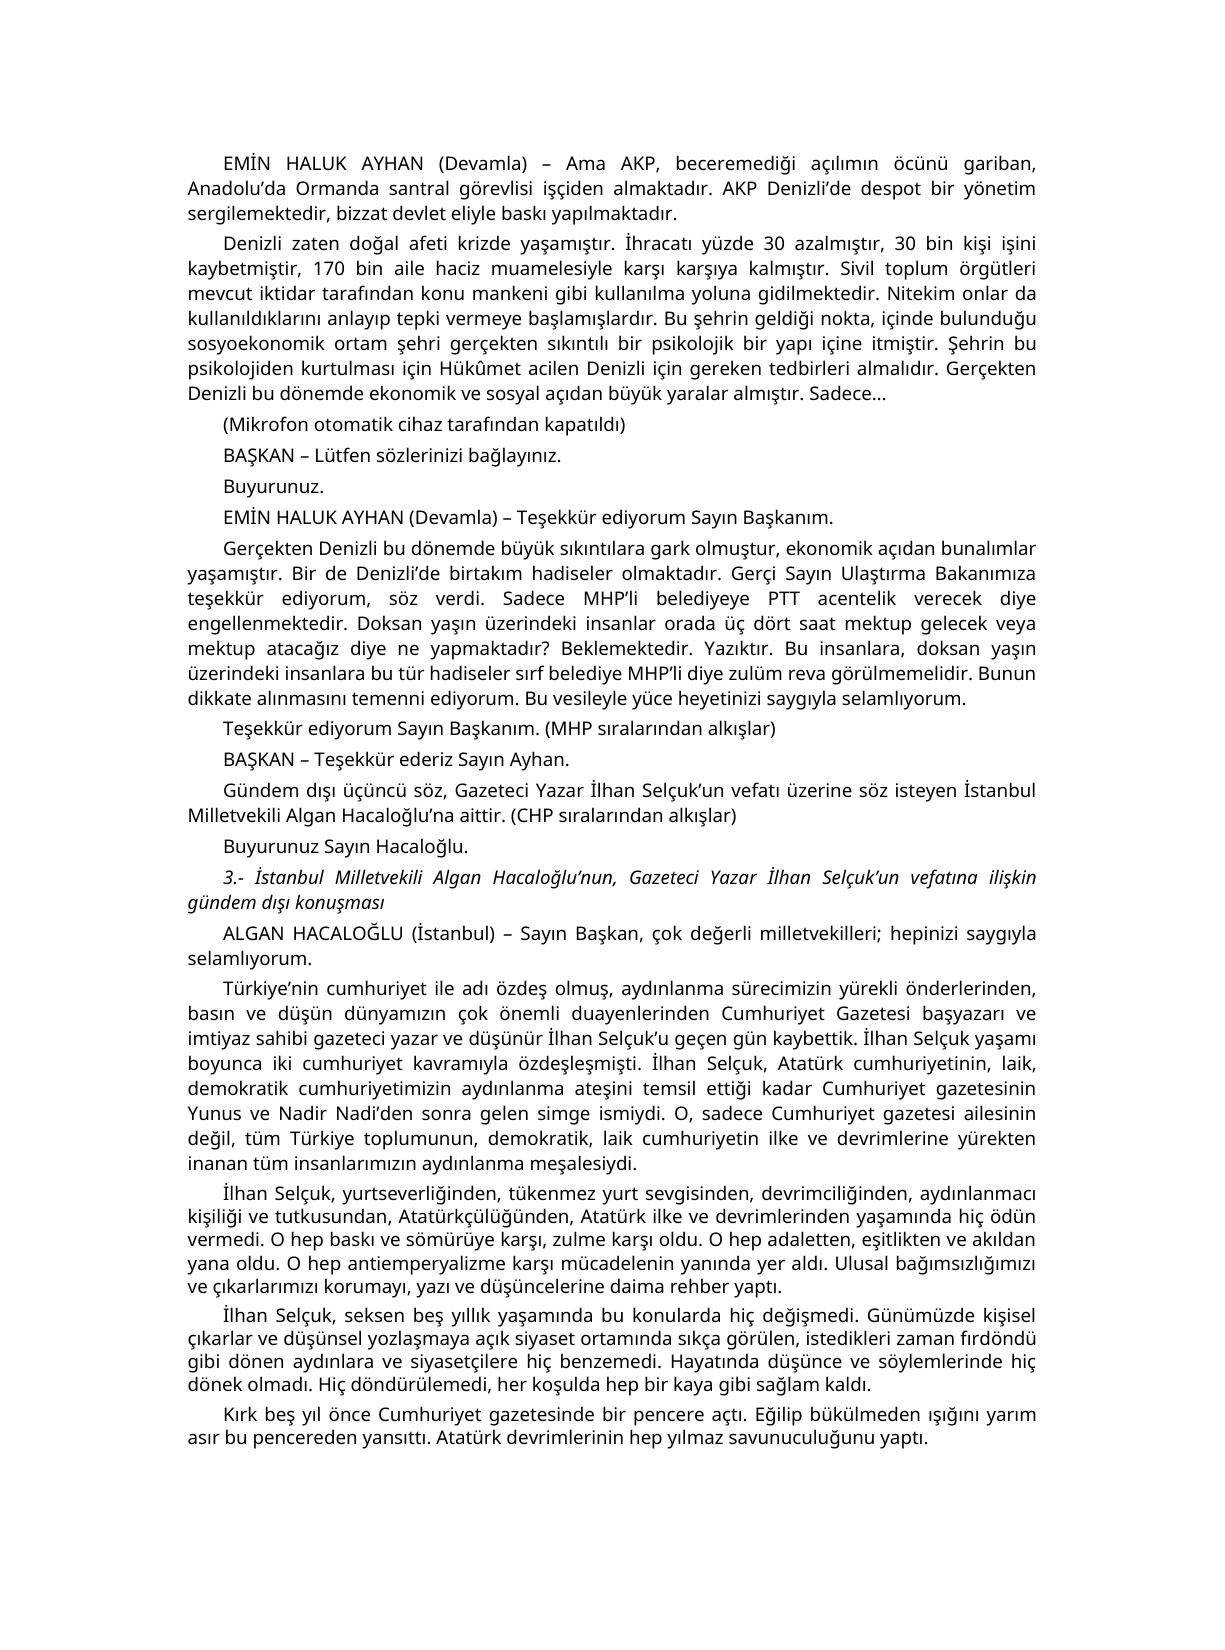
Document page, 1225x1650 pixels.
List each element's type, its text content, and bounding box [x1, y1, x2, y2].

text EMİN HALUK AYHAN (Devamla) – Ama AKP, beceremediği açılımın öcünü gariban, Anadolu’da Ormanda santral görevlisi işçiden almaktadır. AKP Denizli’de despot bir yönetim sergilemektedir, bizzat devlet eliyle baskı yapılmaktadır. [187, 150, 1037, 225]
text Teşekkür ediyorum Sayın Başkanım. (MHP sıralarından alkışlar) [187, 716, 1037, 741]
text İlhan Selçuk, seksen beş yıllık yaşamında bu konularda hiç değişmedi. Günümüzde kişisel çıkarlar ve düşünsel yozlaşmaya açık siyaset ortamında sıkça görülen, istedikleri zaman fırdöndü gibi dönen aydınlara ve siyasetçilere hiç benzemedi. Hayatında düşünce ve söylemlerinde hiç dönek olmadı. Hiç döndürülemedi, her koşulda hep bir kaya gibi sağlam kaldı. [187, 1304, 1037, 1397]
text BAŞKAN – Teşekkür ederiz Sayın Ayhan. [187, 747, 1037, 772]
text Gündem dışı üçüncü söz, Gazeteci Yazar İlhan Selçuk’un vefatı üzerine söz isteyen İstanbul Milletvekili Algan Hacaloğlu’na aittir. (CHP sıralarından alkışlar) [187, 777, 1037, 827]
text EMİN HALUK AYHAN (Devamla) – Teşekkür ediyorum Sayın Başkanım. [187, 504, 1037, 529]
text BAŞKAN – Lütfen sözlerinizi bağlayınız. [187, 442, 1037, 467]
text Gerçekten Denizli bu dönemde büyük sıkıntılara gark olmuştur, ekonomik açıdan bunalımlar yaşamıştır. Bir de Denizli’de birtakım hadiseler olmaktadır. Gerçi Sayın Ulaştırma Bakanımıza teşekkür ediyorum, söz verdi. Sadece MHP’li belediyeye PTT acentelik verecek diye engellenmektedir. Doksan yaşın üzerindeki insanlar orada üç dört saat mektup gelecek veya mektup atacağız diye ne yapmaktadır? Beklemektedir. Yazıktır. Bu insanlara, doksan yaşın üzerindeki insanlara bu tür hadiseler sırf belediye MHP’li diye zulüm reva görülmemelidir. Bunun dikkate alınmasını temenni ediyorum. Bu vesileyle yüce heyetinizi saygıyla selamlıyorum. [187, 535, 1037, 710]
text Kırk beş yıl önce Cumhuriyet gazetesinde bir pencere açtı. Eğilip bükülmeden ışığını yarım asır bu pencereden yansıttı. Atatürk devrimlerinin hep yılmaz savunuculuğunu yaptı. [187, 1402, 1037, 1449]
text İlhan Selçuk, yurtseverliğinden, tükenmez yurt sevgisinden, devrimciliğinden, aydınlanmacı kişiliği ve tutkusundan, Atatürkçülüğünden, Atatürk ilke ve devrimlerinden yaşamında hiç ödün vermedi. O hep baskı ve sömürüye karşı, zulme karşı oldu. O hep adaletten, eşitlikten ve akıldan yana oldu. O hep antiemperyalizme karşı mücadelenin yanında yer aldı. Ulusal bağımsızlığımızı ve çıkarlarımızı korumayı, yazı ve düşüncelerine daima rehber yaptı. [187, 1182, 1037, 1298]
text Buyurunuz Sayın Hacaloğlu. [187, 833, 1037, 858]
text ALGAN HACALOĞLU (İstanbul) – Sayın Başkan, çok değerli milletvekilleri; hepinizi saygıyla selamlıyorum. [187, 920, 1037, 970]
text Denizli zaten doğal afeti krizde yaşamıştır. İhracatı yüzde 30 azalmıştır, 30 bin kişi işini kaybetmiştir, 170 bin aile haciz muamelesiyle karşı karşıya kalmıştır. Sivil toplum örgütleri mevcut iktidar tarafından konu mankeni gibi kullanılma yoluna gidilmektedir. Nitekim onlar da kullanıldıklarını anlayıp tepki vermeye başlamışlardır. Bu şehrin geldiği nokta, içinde bulunduğu sosyoekonomik ortam şehri gerçekten sıkıntılı bir psikolojik bir yapı içine itmiştir. Şehrin bu psikolojiden kurtulması için Hükûmet acilen Denizli için gereken tedbirleri almalıdır. Gerçekten Denizli bu dönemde ekonomik ve sosyal açıdan büyük yaralar almıştır. Sadece… [187, 231, 1037, 406]
text (Mikrofon otomatik cihaz tarafından kapatıldı) [187, 412, 1037, 437]
text 3.- İstanbul Milletvekili Algan Hacaloğlu’nun, Gazeteci Yazar İlhan Selçuk’un vefatına ilişkin gündem dışı konuşması [187, 864, 1037, 914]
text Buyurunuz. [187, 473, 1037, 498]
text Türkiye’nin cumhuriyet ile adı özdeş olmuş, aydınlanma sürecimizin yürekli önderlerinden, basın ve düşün dünyamızın çok önemli duayenlerinden Cumhuriyet Gazetesi başyazarı ve imtiyaz sahibi gazeteci yazar ve düşünür İlhan Selçuk’u geçen gün kaybettik. İlhan Selçuk yaşamı boyunca iki cumhuriyet kavramıyla özdeşleşmişti. İlhan Selçuk, Atatürk cumhuriyetinin, laik, demokratik cumhuriyetimizin aydınlanma ateşini temsil ettiği kadar Cumhuriyet gazetesinin Yunus ve Nadir Nadi’den sonra gelen simge ismiydi. O, sadece Cumhuriyet gazetesi ailesinin değil, tüm Türkiye toplumunun, demokratik, laik cumhuriyetin ilke ve devrimlerine yürekten inanan tüm insanlarımızın aydınlanma meşalesiydi. [187, 976, 1037, 1176]
